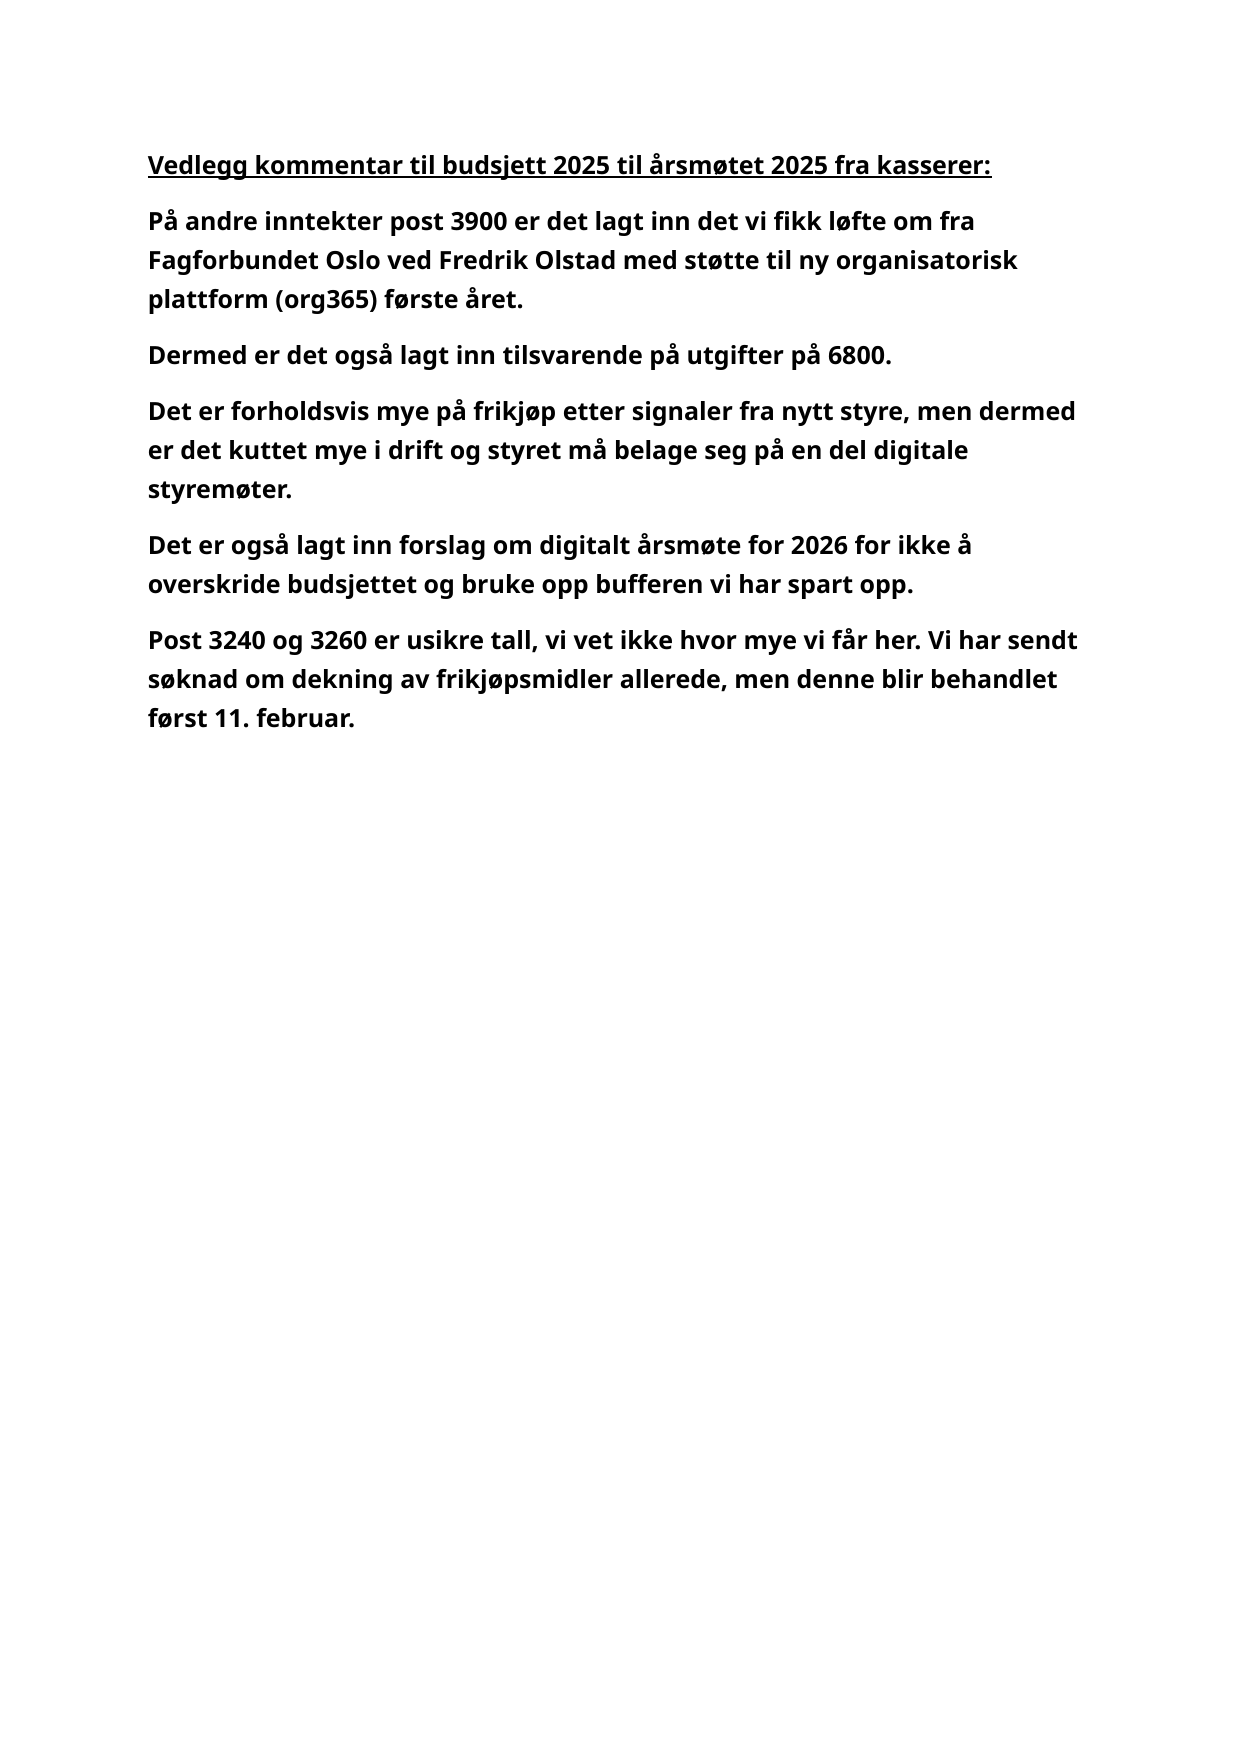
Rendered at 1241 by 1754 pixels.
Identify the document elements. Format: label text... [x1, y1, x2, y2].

text På andre inntekter post 3900 er det lagt inn det vi fikk løfte om fra Fagforbundet Oslo ved Fredrik Olstad med støtte til ny organisatorisk plattform (org365) første året. [148, 203, 1093, 316]
text Dermed er det også lagt inn tilsvarende på utgifter på 6800. [148, 338, 1093, 372]
text Det er forholdsvis mye på frikjøp etter signaler fra nytt styre, men dermed er det kuttet mye i drift og styret må belage seg på en del digitale styremøter. [148, 393, 1093, 506]
text Det er også lagt inn forslag om digitalt årsmøte for 2026 for ikke å overskride budsjettet og bruke opp bufferen vi har spart opp. [148, 528, 1093, 601]
text Post 3240 og 3260 er usikre tall, vi vet ikke hvor mye vi får her. Vi har sendt søknad om dekning av frikjøpsmidler allerede, men denne blir behandlet først 11. februar. [148, 623, 1093, 735]
text Vedlegg kommentar til budsjett 2025 til årsmøtet 2025 fra kasserer: [148, 148, 1093, 182]
